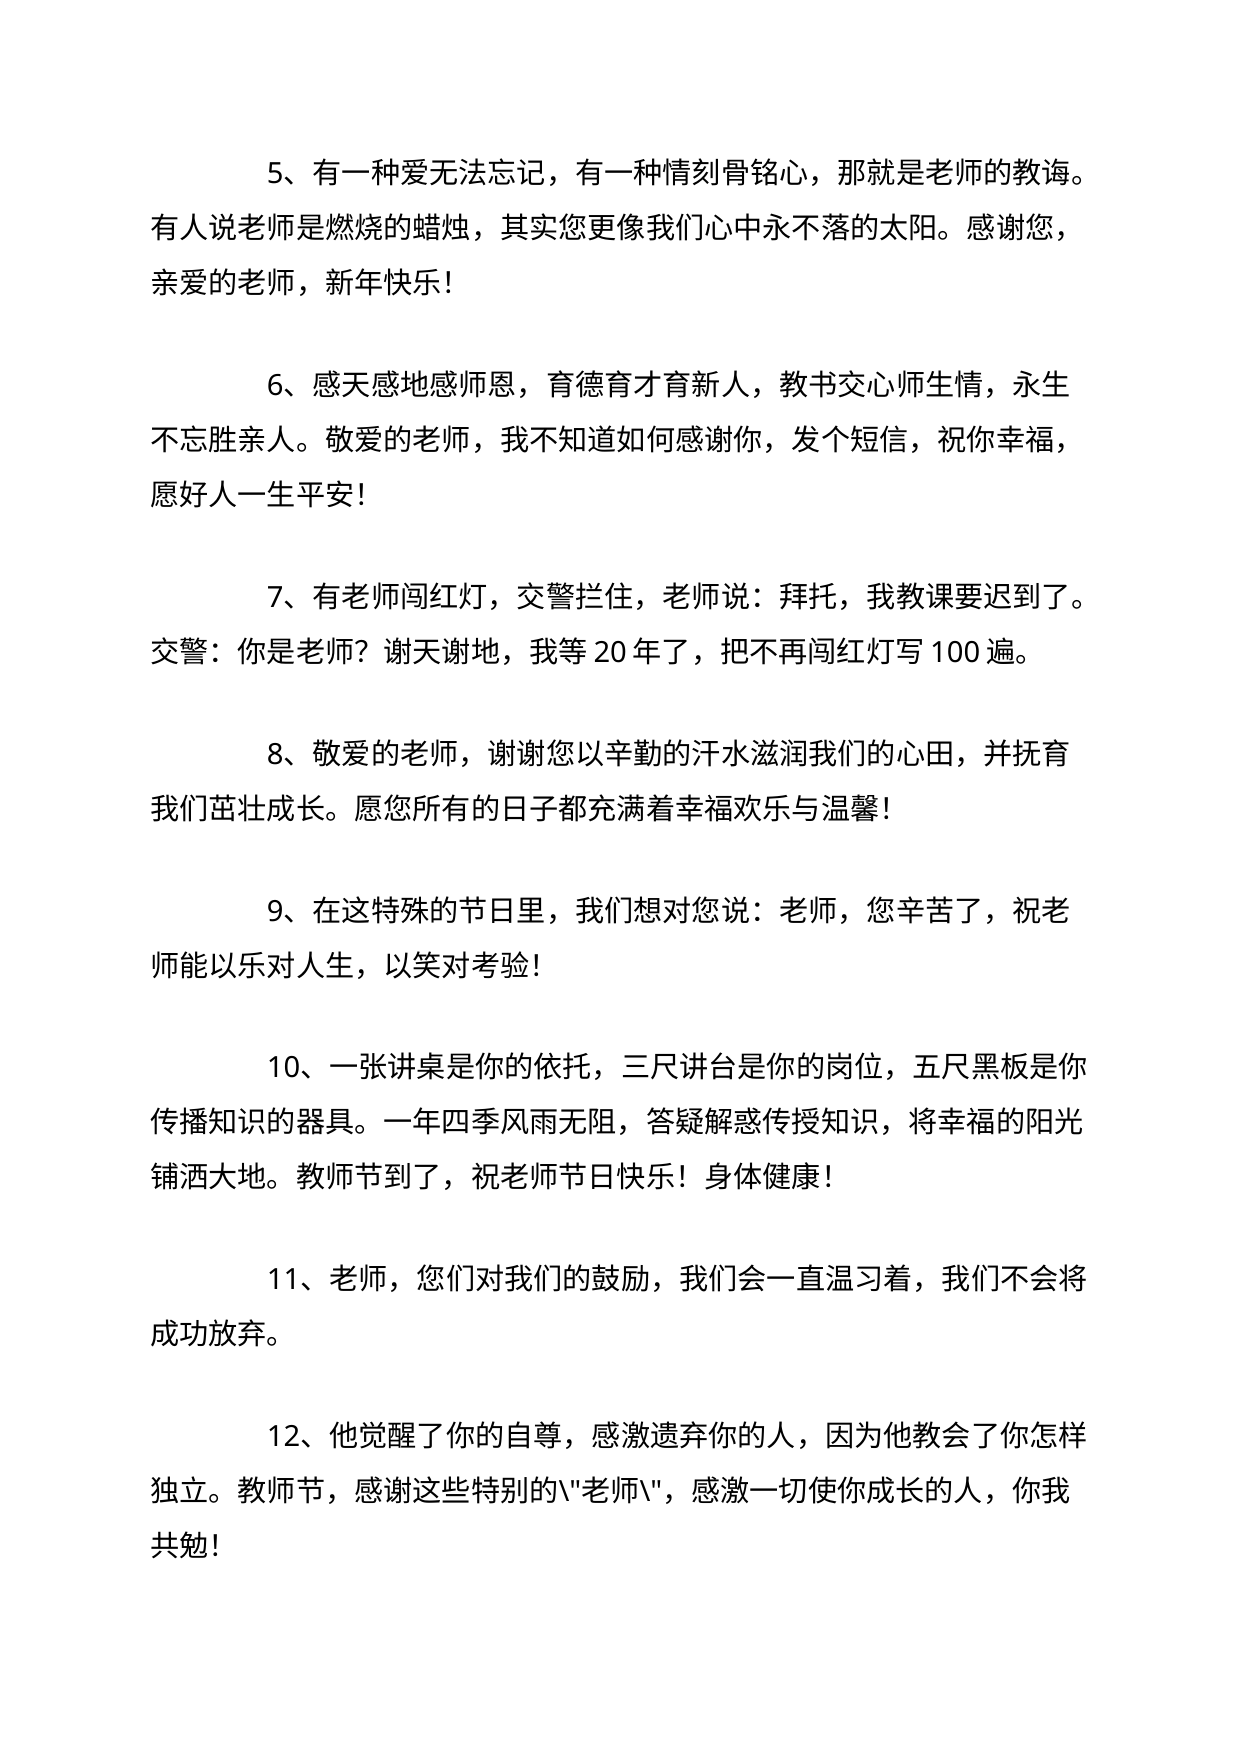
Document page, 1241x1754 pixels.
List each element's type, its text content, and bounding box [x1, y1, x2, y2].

text 10、一张讲桌是你的依托，三尺讲台是你的岗位，五尺黑板是你传播知识的器具。一年四季风雨无阻，答疑解惑传授知识，将幸福的阳光铺洒大地。教师节到了，祝老师节日快乐！身体健康！ [150, 1044, 1090, 1196]
text 7、有老师闯红灯，交警拦住，老师说：拜托，我教课要迟到了。交警：你是老师？谢天谢地，我等20年了，把不再闯红灯写100遍。 [150, 573, 1090, 671]
text 12、他觉醒了你的自尊，感激遗弃你的人，因为他教会了你怎样独立。教师节，感谢这些特别的\"老师\"，感激一切使你成长的人，你我共勉！ [150, 1412, 1090, 1564]
text 8、敬爱的老师，谢谢您以辛勤的汗水滋润我们的心田，并抚育我们茁壮成长。愿您所有的日子都充满着幸福欢乐与温馨！ [150, 730, 1090, 828]
text 6、感天感地感师恩，育德育才育新人，教书交心师生情，永生不忘胜亲人。敬爱的老师，我不知道如何感谢你，发个短信，祝你幸福，愿好人一生平安！ [150, 362, 1090, 514]
text 9、在这特殊的节日里，我们想对您说：老师，您辛苦了，祝老师能以乐对人生，以笑对考验！ [150, 887, 1090, 984]
text 5、有一种爱无法忘记，有一种情刻骨铭心，那就是老师的教诲。有人说老师是燃烧的蜡烛，其实您更像我们心中永不落的太阳。感谢您，亲爱的老师，新年快乐！ [150, 150, 1090, 302]
text 11、老师，您们对我们的鼓励，我们会一直温习着，我们不会将成功放弃。 [150, 1256, 1090, 1353]
